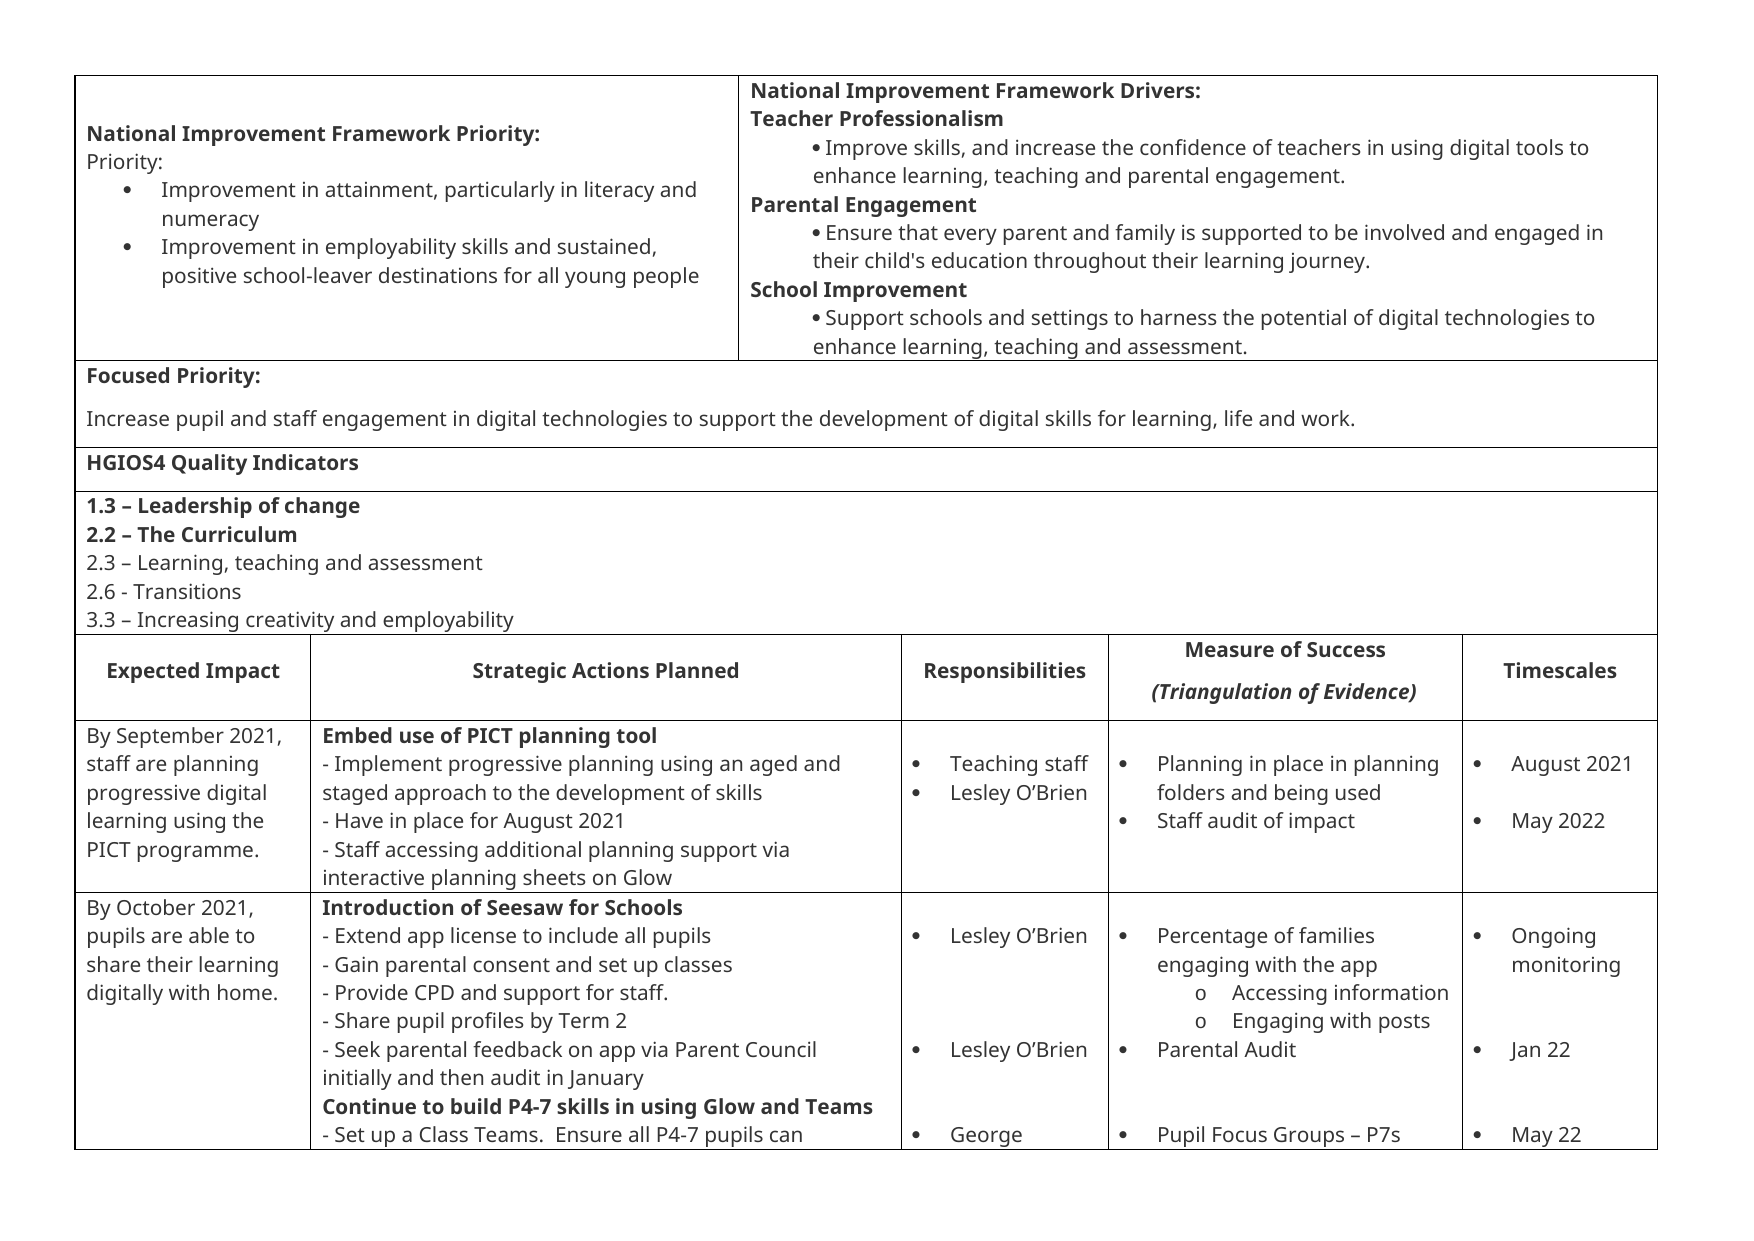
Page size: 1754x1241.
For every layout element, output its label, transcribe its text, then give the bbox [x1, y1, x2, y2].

table_cell HGIOS4 Quality Indicators [76, 448, 1657, 491]
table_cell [76, 893, 310, 1149]
table_header National Improvement Framework Drivers: Teacher Professionalism Improve skills, and increase the confidence of teachers in using digital tools to enhance learning, teaching and parental engagement. Parental Engagement Ensure that every parent and family is supported to be involved and engaged in their child's education throughout their learning journey. School Improvement Support schools and settings to harness the potential of digital technologies to enhance learning, teaching and assessment. [739, 76, 1657, 360]
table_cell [311, 893, 901, 1149]
table_cell August 2021 May 2022 [1463, 721, 1657, 892]
table_cell 1.3 – Leadership of change 2.2 – The Curriculum 2.3 – Learning, teaching and assessment 2.6 - Transitions 3.3 – Increasing creativity and employability [76, 492, 1657, 634]
table_cell Measure of Success (Triangulation of Evidence) [1109, 635, 1462, 720]
table_cell Teaching staff Lesley O’Brien [902, 721, 1108, 892]
table_cell Focused Priority: Increase pupil and staff engagement in digital technologies to support the development of digital skills for learning, life and work. [76, 361, 1657, 447]
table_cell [1109, 893, 1462, 1149]
table_cell Expected Impact [76, 635, 310, 720]
table_cell Timescales [1463, 635, 1657, 720]
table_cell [902, 893, 1108, 1149]
table_cell By September 2021, staff are planning progressive digital learning using the PICT programme. [76, 721, 310, 892]
table_cell Planning in place in planning folders and being used Staff audit of impact [1109, 721, 1462, 892]
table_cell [1463, 893, 1657, 1149]
table_cell Responsibilities [902, 635, 1108, 720]
table_cell Strategic Actions Planned [311, 635, 901, 720]
table_cell Embed use of PICT planning tool - Implement progressive planning using an aged and staged approach to the development of skills - Have in place for August 2021 - Staff accessing additional planning support via interactive planning sheets on Glow [311, 721, 901, 892]
table_header National Improvement Framework Priority: Priority: Improvement in attainment, particularly in literacy and numeracy Improvement in employability skills and sustained, positive school-leaver destinations for all young people [76, 76, 738, 360]
